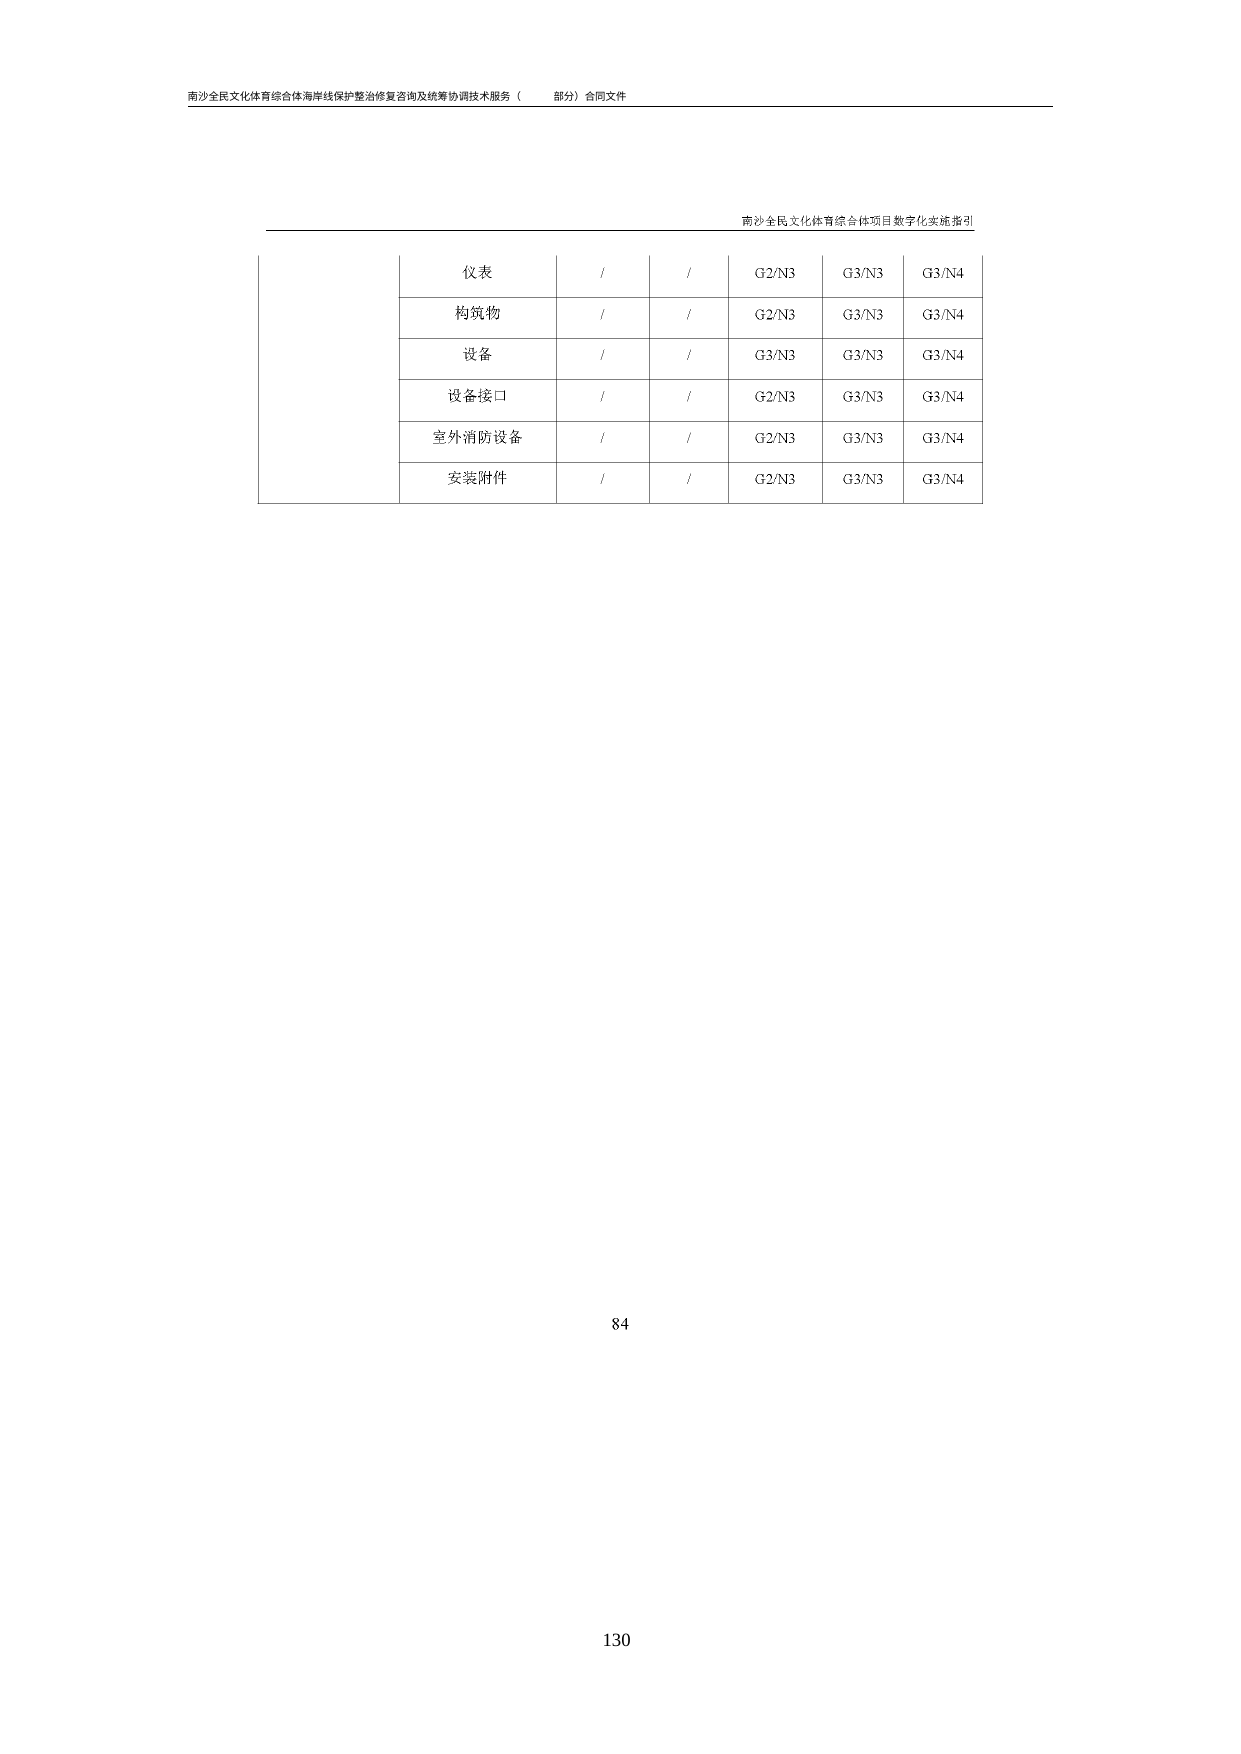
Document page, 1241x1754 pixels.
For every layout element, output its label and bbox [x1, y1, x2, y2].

picture [187, 162, 1053, 1385]
